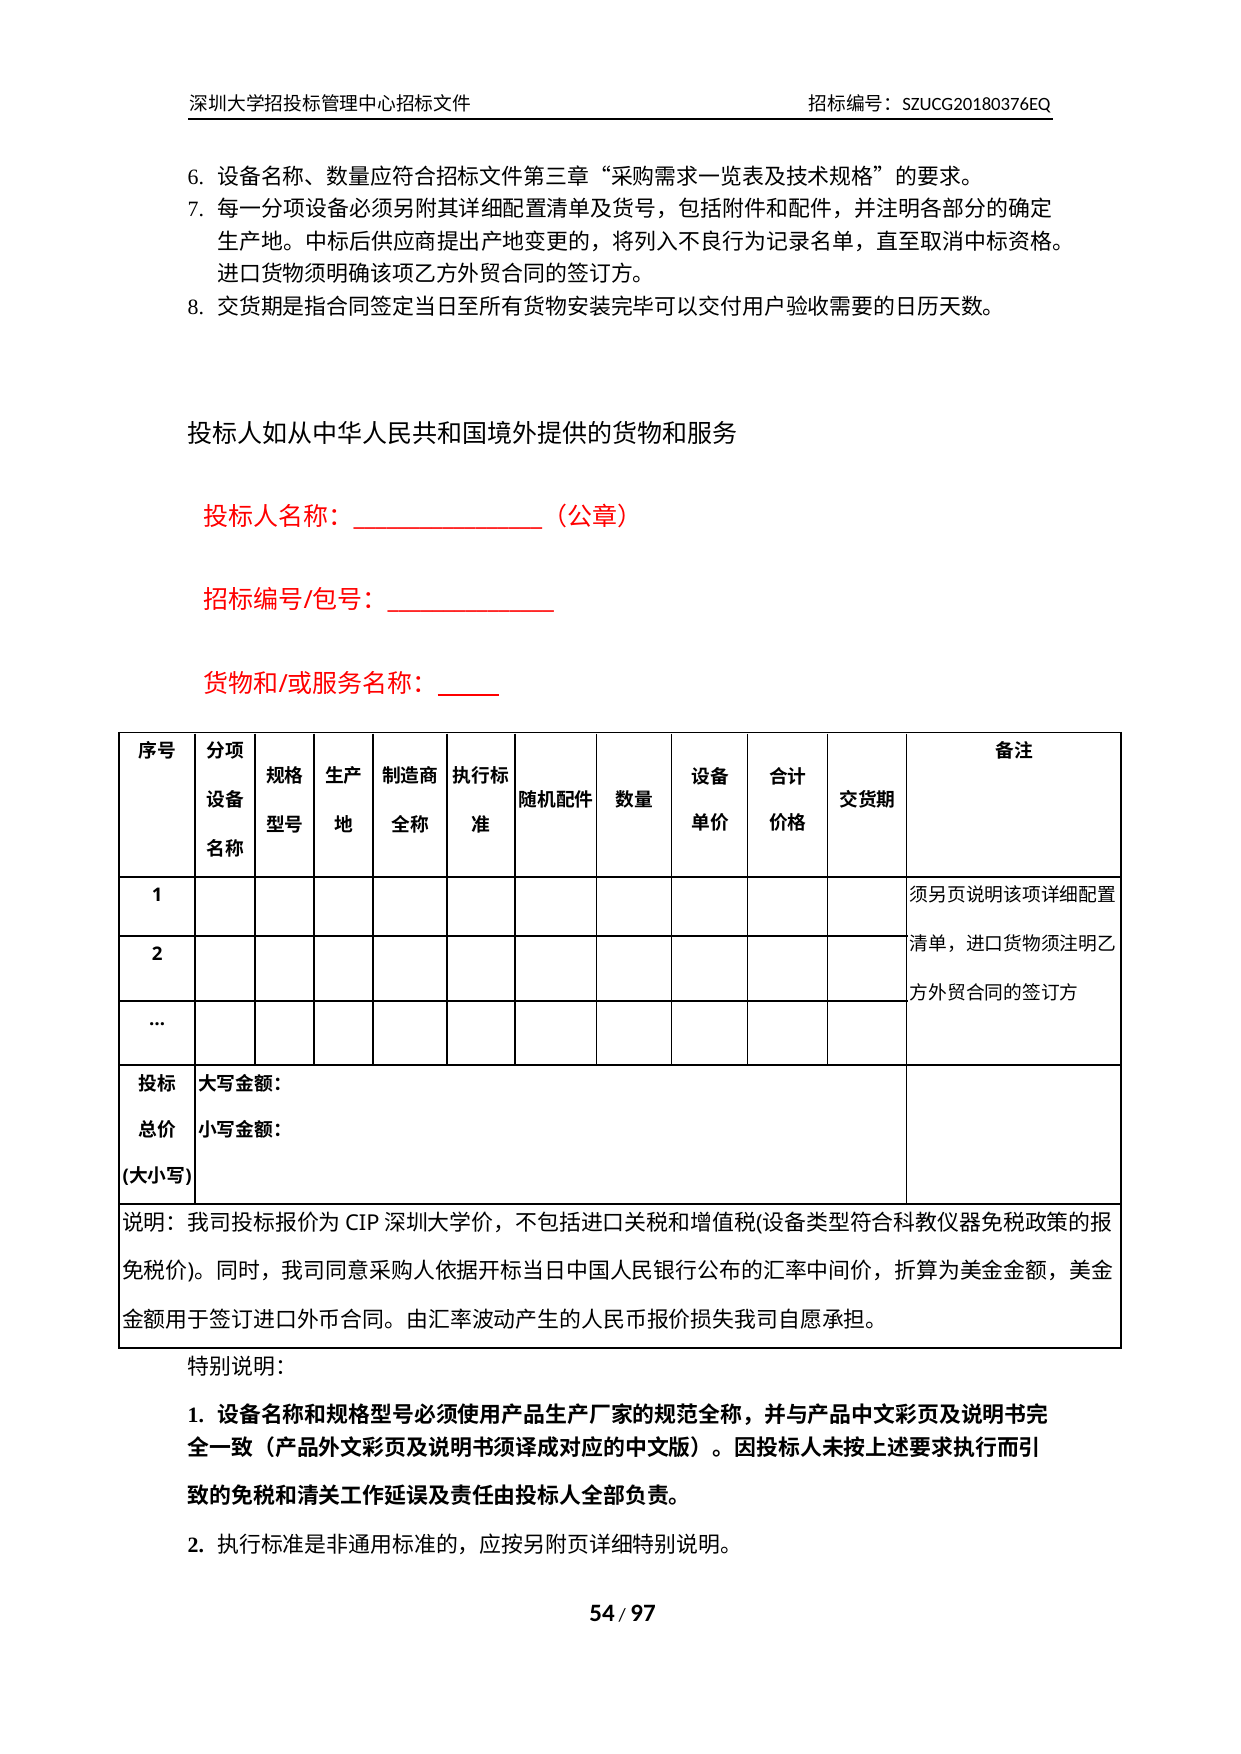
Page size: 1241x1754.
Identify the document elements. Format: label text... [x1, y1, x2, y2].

table_header 制造商全称 [374, 733, 447, 876]
table_cell [256, 937, 313, 1000]
table_header 备注 [907, 733, 1120, 876]
table_header 执行标准 [448, 733, 515, 876]
table_cell [448, 937, 514, 1000]
table_header 设备 单价 [672, 733, 747, 876]
table_header 合计 价格 [748, 733, 827, 876]
table_cell [256, 1002, 313, 1064]
text 投标人名称：_________________（公章） [203, 482, 1053, 547]
table_header 分项设备名称 [196, 733, 255, 876]
table_cell [828, 878, 906, 935]
text 全一致（产品外文彩页及说明书须译成对应的中文版）。因投标人未按上述要求执行而引致的免税和清关工作延误及责任由投标人全部负责。 [187, 1429, 1053, 1511]
table_cell [196, 937, 254, 1000]
table_cell [196, 878, 254, 935]
list 执行标准是非通用标准的，应按另附页详细特别说明。 [187, 1526, 1053, 1559]
table_cell [748, 1002, 827, 1064]
list 设备名称和规格型号必须使用产品生产厂家的规范全称，并与产品中文彩页及说明书完 [187, 1397, 1053, 1429]
table_cell [256, 878, 313, 935]
table_cell … [120, 1002, 194, 1064]
text 特别说明： [187, 1349, 1053, 1381]
table_header 交货期 [828, 733, 906, 876]
table_cell [672, 1002, 747, 1064]
table_cell [672, 878, 747, 935]
list 设备名称、数量应符合招标文件第三章“采购需求一览表及技术规格”的要求。 [187, 158, 1053, 191]
table_cell [748, 937, 827, 1000]
table_cell [672, 937, 747, 1000]
text 投标人如从中华人民共和国境外提供的货物和服务 [187, 399, 1053, 464]
list 交货期是指合同签定当日至所有货物安装完毕可以交付用户验收需要的日历天数。 [187, 288, 1053, 321]
table_cell [448, 1002, 514, 1064]
table_cell [597, 878, 671, 935]
table_cell 须另页说明该项详细配置清单，进口货物须注明乙方外贸合同的签订方 [907, 878, 1120, 1064]
table_cell [748, 878, 827, 935]
table_cell [828, 1002, 906, 1064]
table_cell [597, 1002, 671, 1064]
table_cell 投标 总价 (大小写) [120, 1066, 194, 1203]
table_cell [196, 1002, 254, 1064]
table_cell [315, 937, 372, 1000]
table_cell [516, 937, 596, 1000]
table_header 随机配件 [516, 733, 596, 876]
table_cell [374, 878, 446, 935]
table_cell [828, 937, 906, 1000]
table_cell 1 [120, 878, 194, 935]
table_cell [516, 1002, 596, 1064]
table_cell [315, 878, 372, 935]
table_cell 大写金额： 小写金额： [196, 1066, 906, 1203]
text 招标编号/包号：_______________ [203, 566, 1053, 631]
table_header 数量 [597, 733, 671, 876]
table_cell [374, 937, 446, 1000]
table_cell 说明：我司投标报价为CIP深圳大学价，不包括进口关税和增值税(设备类型符合科教仪器免税政策的报免税价)。同时，我司同意采购人依据开标当日中国人民银行公布的汇率中间价，折算为美金金额，美金金额用于签订进口外币合同。由汇率波动产生的人民币报价损失我司自愿承担。 [120, 1205, 1120, 1347]
table_header 规格型号 [256, 733, 314, 876]
table_header 生产地 [315, 733, 373, 876]
text 货物和/或服务名称： [203, 649, 1053, 714]
table_cell [907, 1066, 1120, 1203]
table_cell [516, 878, 596, 935]
table_cell [597, 937, 671, 1000]
table_cell [315, 1002, 372, 1064]
list 每一分项设备必须另附其详细配置清单及货号，包括附件和配件，并注明各部分的确定生产地。中标后供应商提出产地变更的，将列入不良行为记录名单，直至取消中标资格。进口货物须明确该项乙方外贸合同的签订方。 [187, 191, 1053, 288]
table_cell [374, 1002, 446, 1064]
table_cell [448, 878, 514, 935]
table_header 序号 [120, 733, 195, 876]
table_cell 2 [120, 937, 194, 1000]
